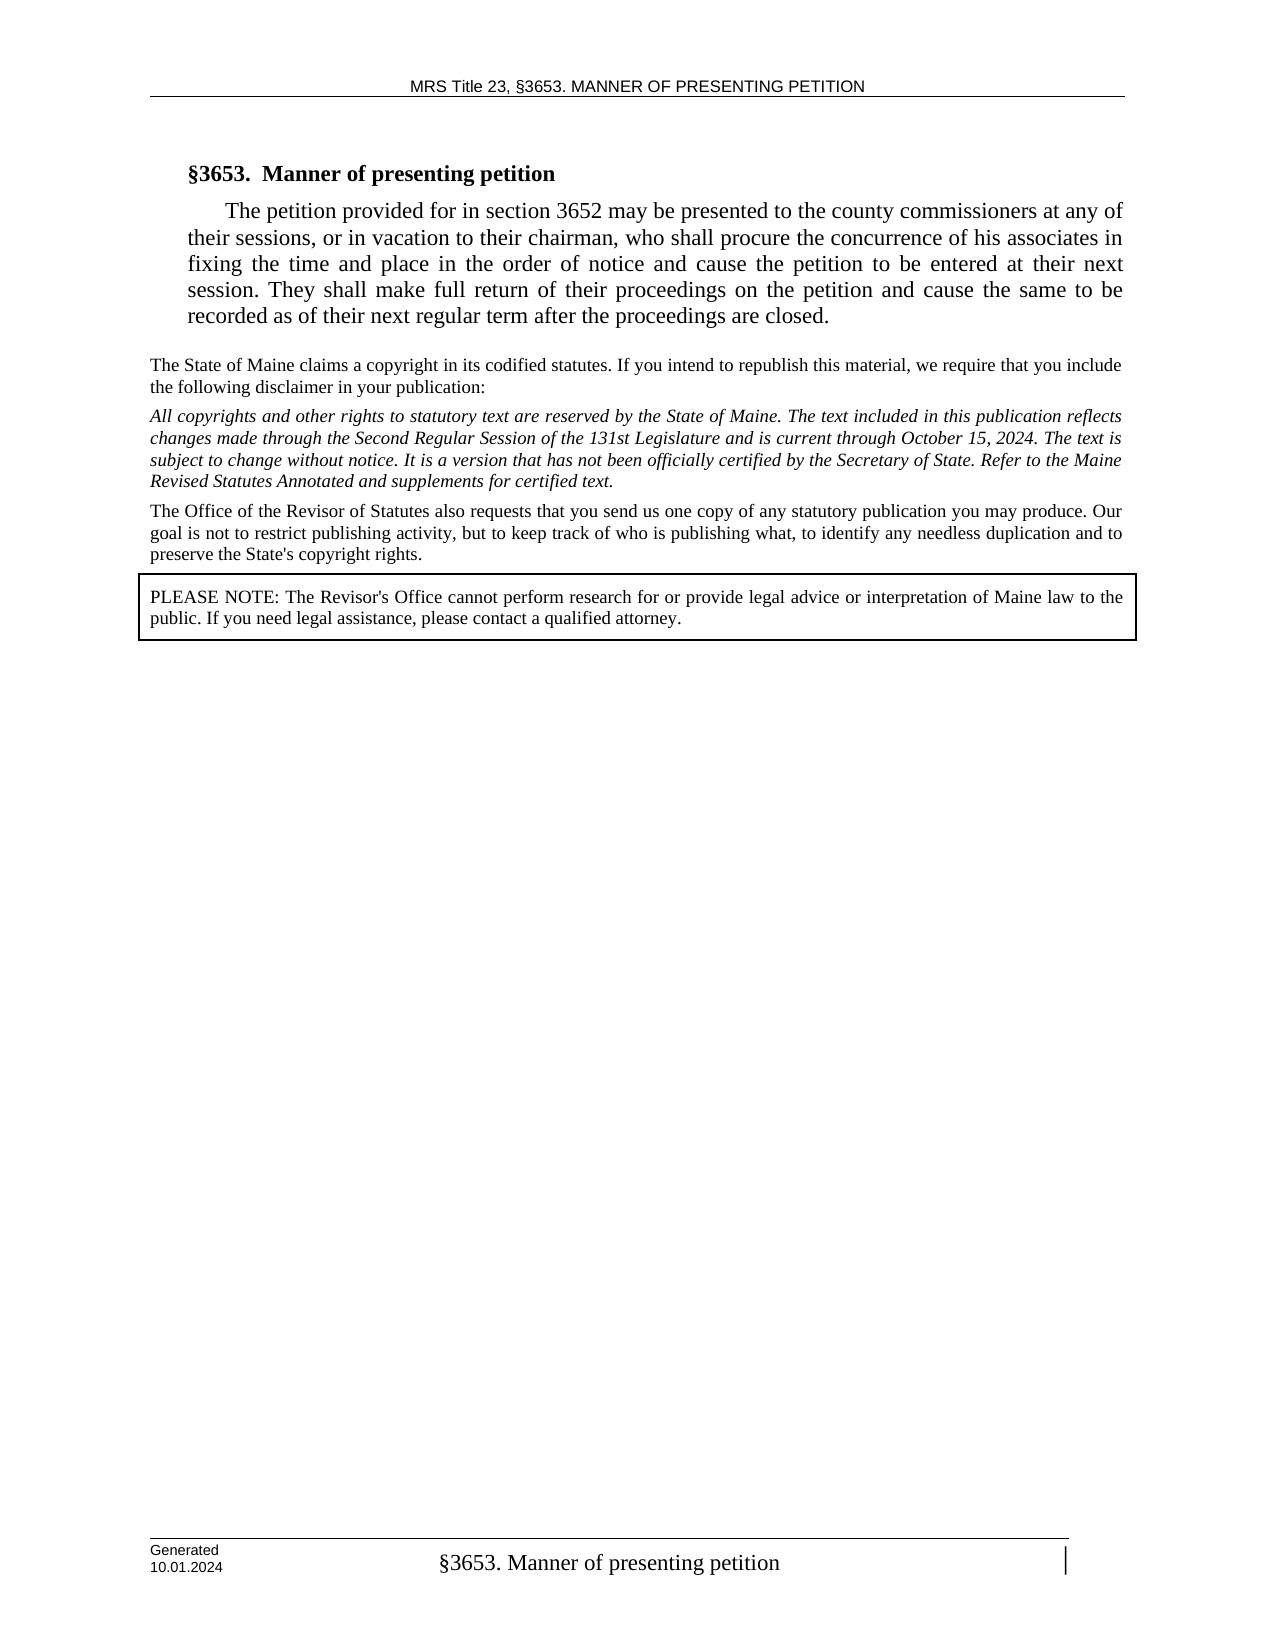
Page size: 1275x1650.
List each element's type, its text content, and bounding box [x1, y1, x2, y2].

text §3653. Manner of presenting petition [187, 160, 1125, 187]
text The Office of the Revisor of Statutes also requests that you send us one copy of any statutory publication you may produce. Our goal is not to restrict publishing activity, but to keep track of who is publishing what, to identify any needless duplication and to preserve the State's copyright rights. [150, 500, 1125, 565]
text The State of Maine claims a copyright in its codified statutes. If you intend to republish this material, we require that you include the following disclaimer in your publication: [150, 354, 1125, 397]
text PLEASE NOTE: The Revisor's Office cannot perform research for or provide legal advice or interpretation of Maine law to the public. If you need legal assistance, please contact a qualified attorney. [140, 575, 1135, 639]
text The petition provided for in section 3652 may be presented to the county commissioners at any of their sessions, or in vacation to their chairman, who shall procure the concurrence of his associates in fixing the time and place in the order of notice and cause the petition to be entered at their next session. They shall make full return of their proceedings on the petition and cause the same to be recorded as of their next regular term after the proceedings are closed. [187, 197, 1125, 329]
text All copyrights and other rights to statutory text are reserved by the State of Maine. The text included in this publication reflects changes made through the Second Regular Session of the 131st Legislature and is current through October 15, 2024 . The text is subject to change without notice. It is a version that has not been officially certified by the Secretary of State. Refer to the Maine Revised Statutes Annotated and supplements for certified text. [150, 405, 1125, 492]
